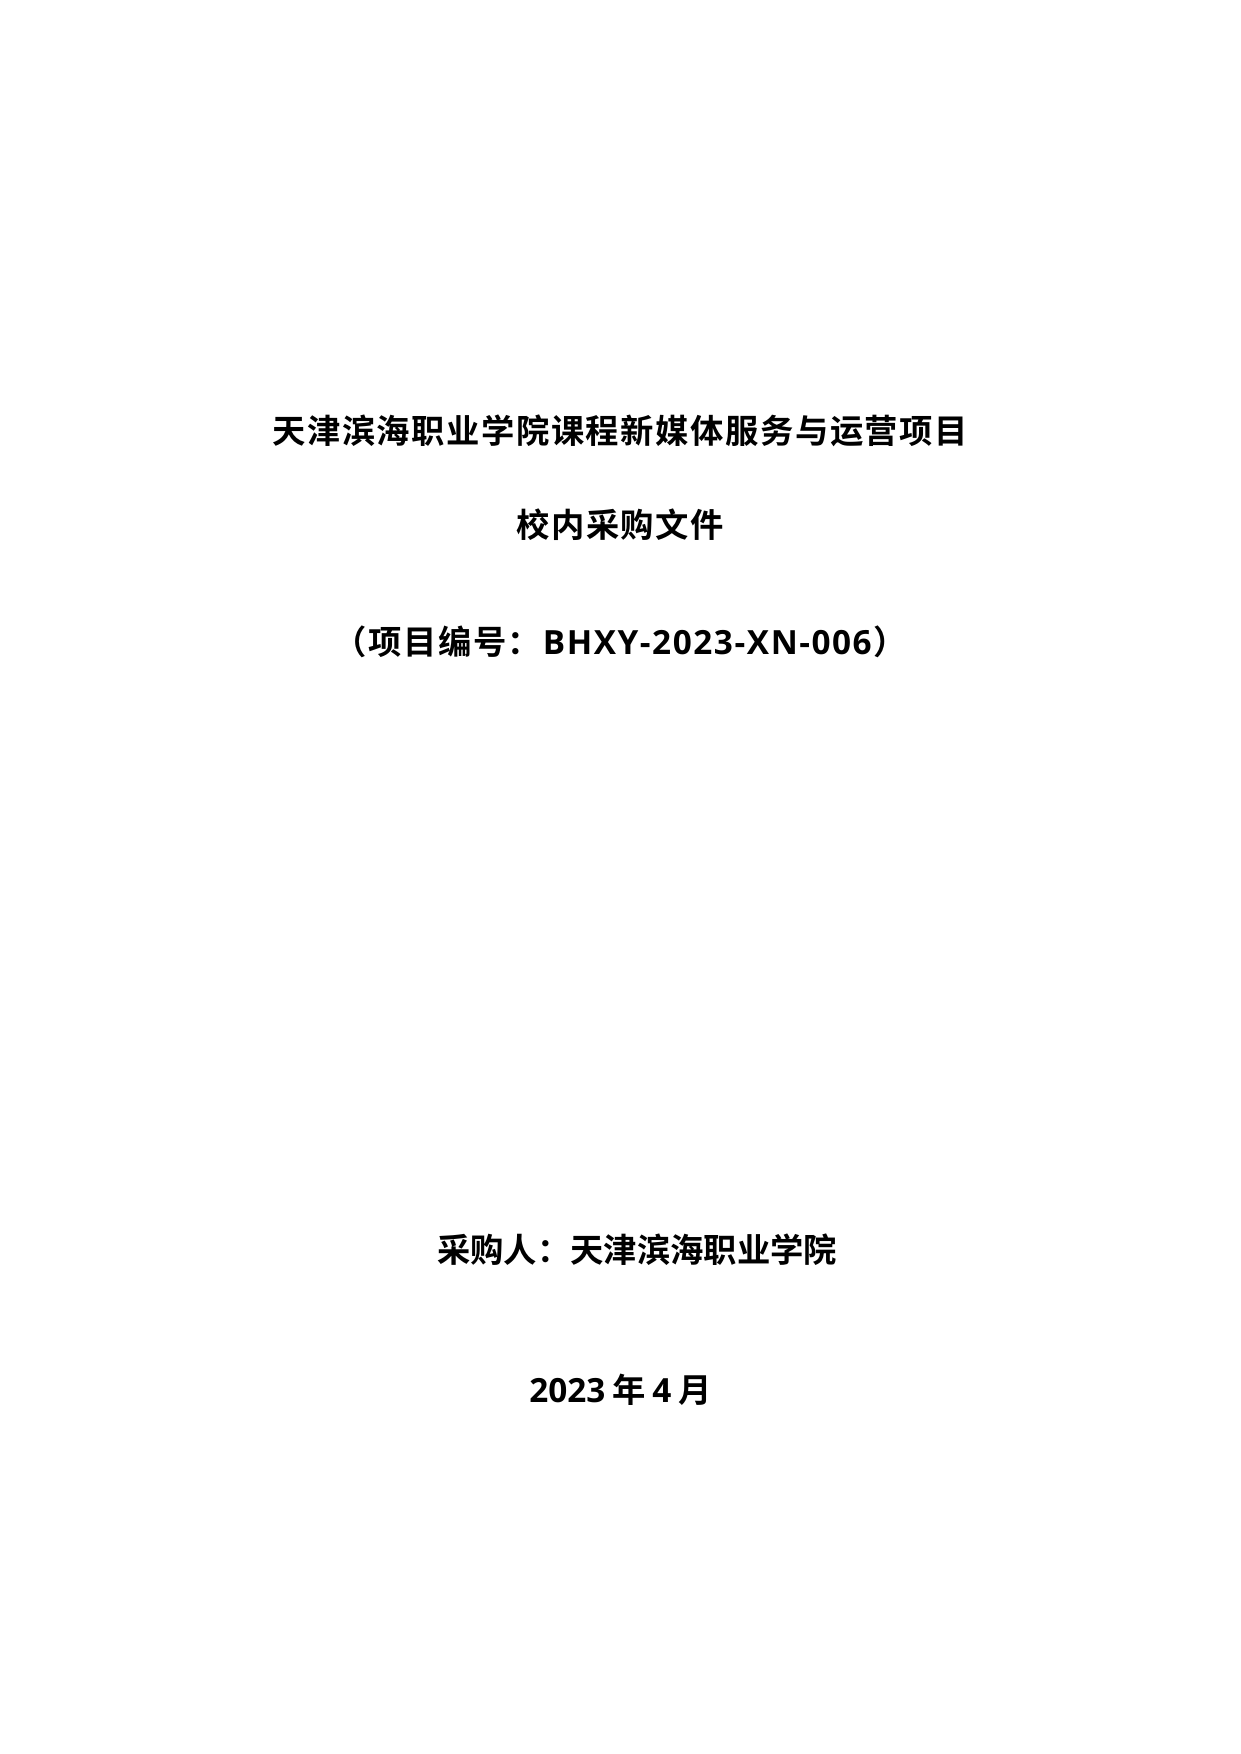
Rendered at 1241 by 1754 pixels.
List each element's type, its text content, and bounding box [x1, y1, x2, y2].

text （项目编号：BHXY-2023-XN-006） [187, 616, 1053, 664]
text 校内采购文件 [187, 499, 1053, 547]
text 2023年4月 [187, 1364, 1053, 1412]
text 天津滨海职业学院课程新媒体服务与运营项目 [187, 405, 1053, 453]
text 采购人：天津滨海职业学院 [187, 1223, 1053, 1272]
